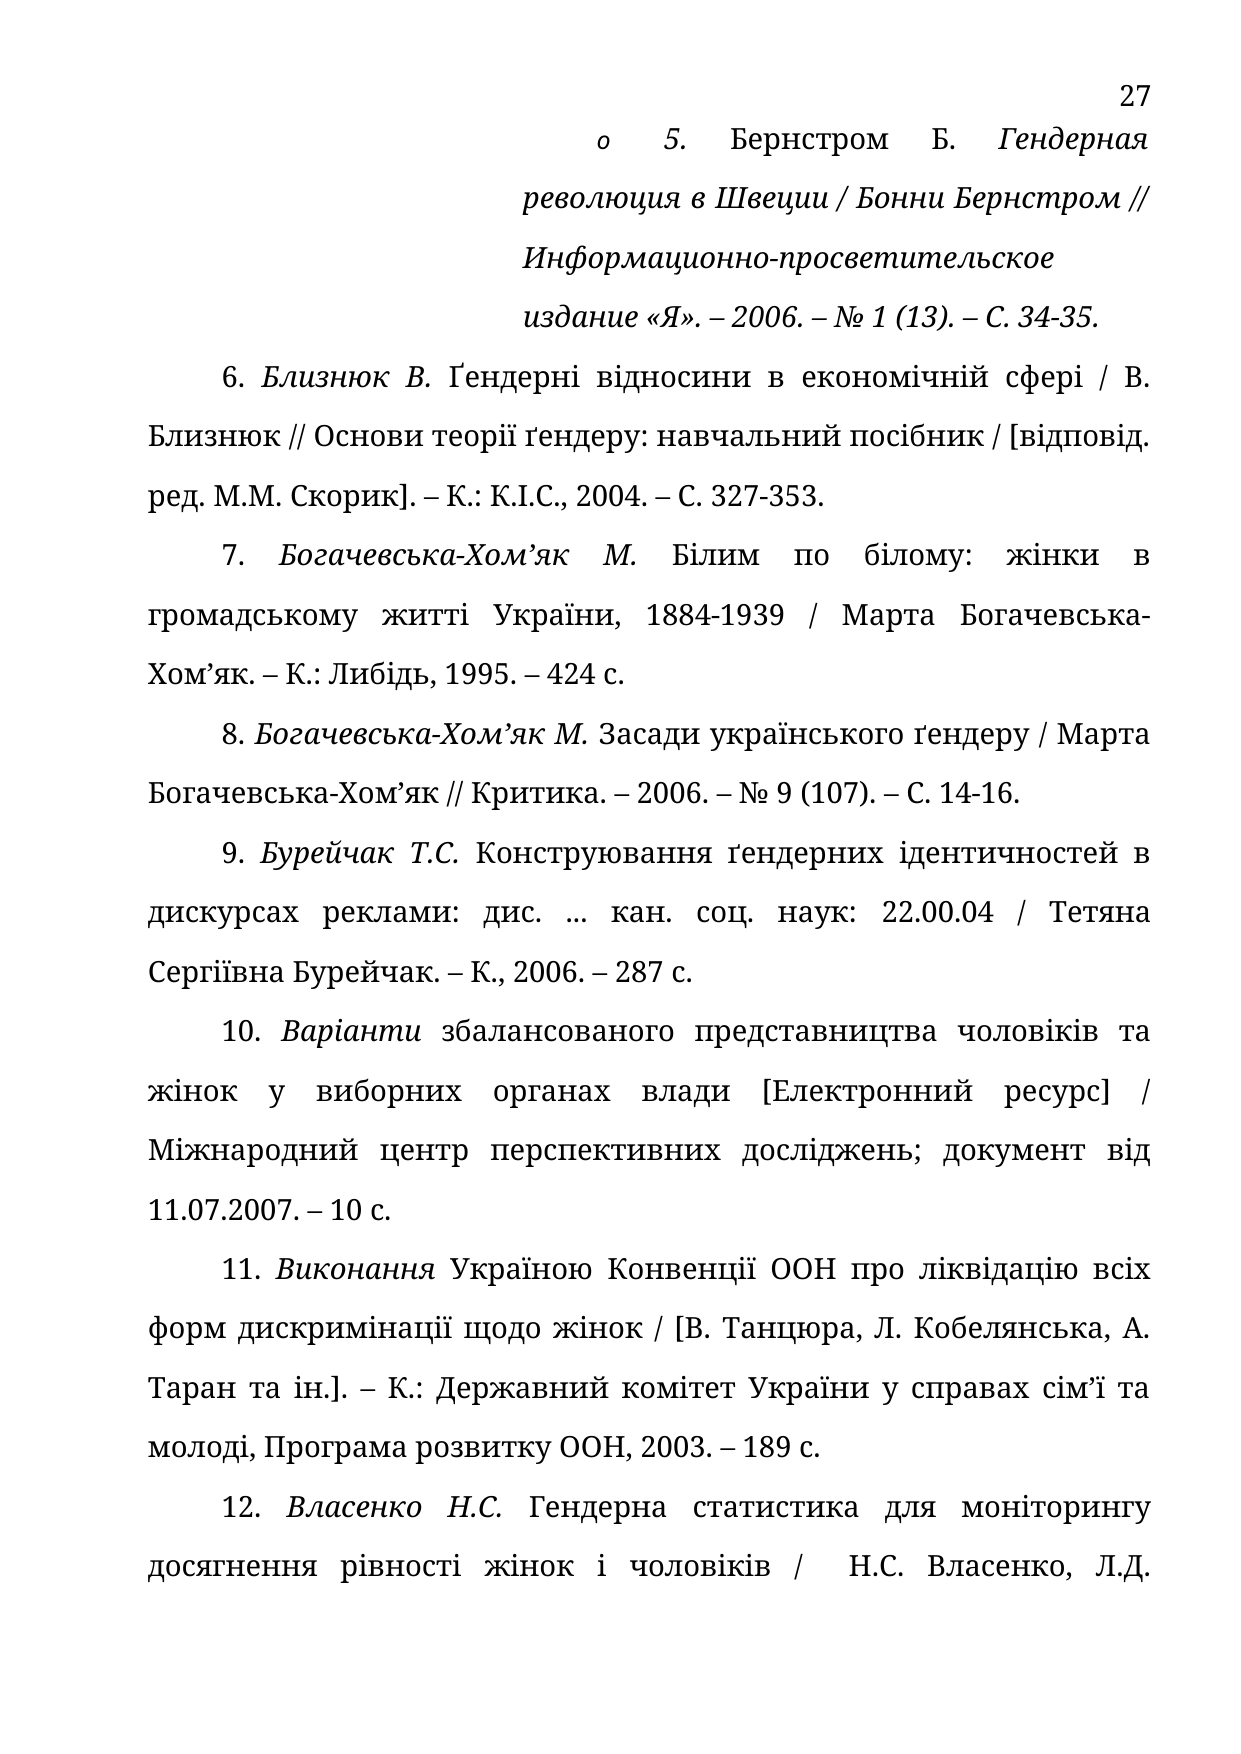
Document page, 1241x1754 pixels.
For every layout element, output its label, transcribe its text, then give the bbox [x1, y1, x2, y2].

text 6. Близнюк В. Ґендерні відносини в економічній сфері / В. Близнюк // Основи теорії ґендеру: навчальний посібник / [відповід. ред. М.М. Скорик]. – К.: К.І.С., 2004. – С. 327-353. [148, 356, 1152, 515]
subtitle 5. Бернстром Б. Гендерная революция в Швеции / Бонни Бернстром // Информационно-просветительское издание «Я». – 2006. – № 1 (13). – С. 34-35. [523, 118, 1152, 336]
text 7. Богачевська-Хом’як М. Білим по білому: жінки в громадському житті України, 1884-1939 / Марта Богачевська-Хом’як. – К.: Либідь, 1995. – 424 с. [148, 534, 1152, 693]
text 8. Богачевська-Хом’як М. Засади українського ґендеру / Марта Богачевська-Хом’як // Критика. – 2006. – № 9 (107). – С. 14-16. [148, 713, 1152, 812]
text 9. Бурейчак Т.С. Конструювання ґендерних ідентичностей в дискурсах реклами: дис. ... кан. соц. наук: 22.00.04 / Тетяна Сергіївна Бурейчак. – К., 2006. – 287 с. [148, 832, 1152, 991]
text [148, 1486, 1152, 1585]
text 11. Виконання Україною Конвенції ООН про ліквідацію всіх форм дискримінації щодо жінок / [В. Танцюра, Л. Кобелянська, А. Таран та ін.]. – К.: Державний комітет України у справах сім’ї та молоді, Програма розвитку ООН, 2003. – 189 с. [148, 1248, 1152, 1466]
text 10. Варіанти збалансованого представництва чоловіків та жінок у виборних органах влади [Електронний ресурс] / Міжнародний центр перспективних досліджень; документ від 11.07.2007. – 10 с. [148, 1010, 1152, 1228]
